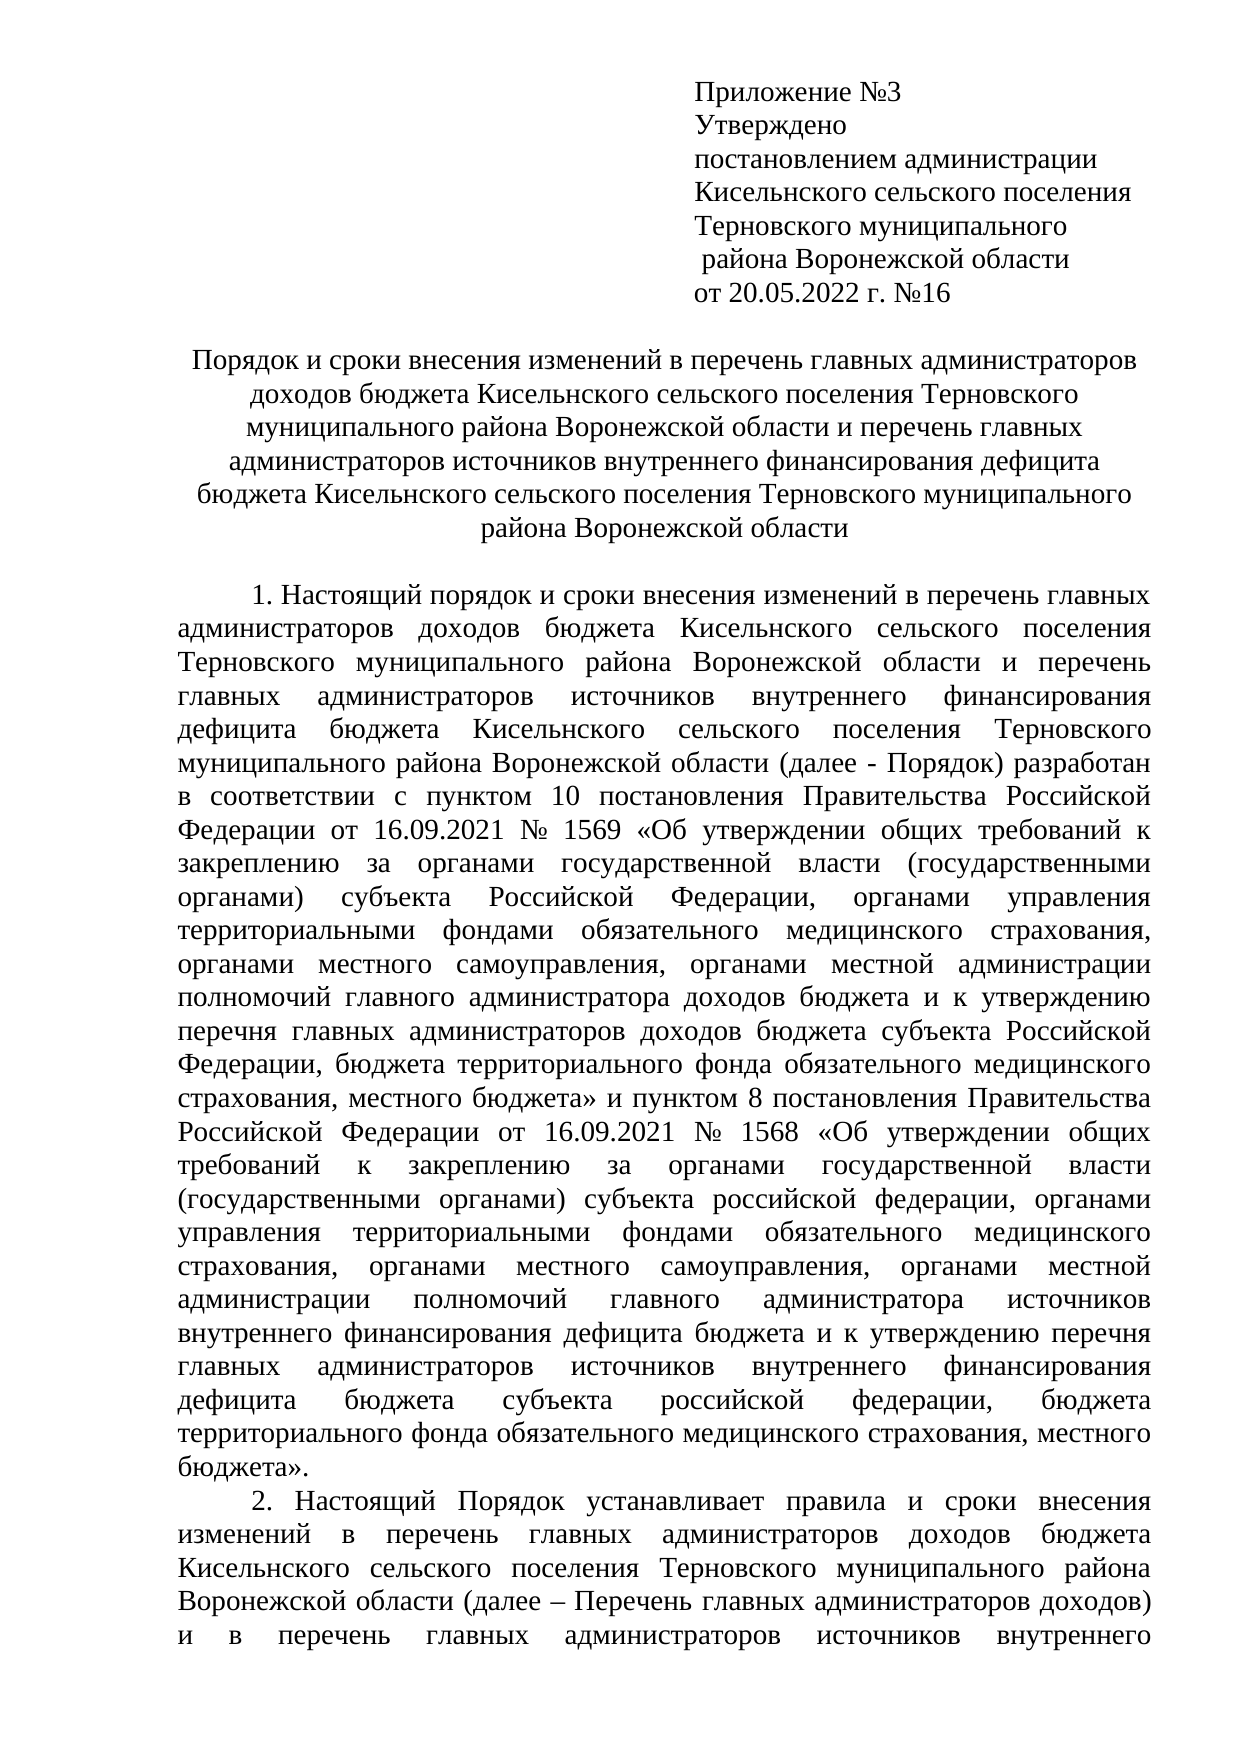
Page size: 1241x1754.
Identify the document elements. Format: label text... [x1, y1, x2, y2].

text Приложение №3 [177, 74, 1152, 107]
text района Воронежской области [177, 242, 1152, 275]
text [177, 1483, 1152, 1650]
text постановлением администрации [177, 141, 1152, 174]
text Порядок и сроки внесения изменений в перечень главных администраторов доходов бюджета Кисельнского сельского поселения Терновского муниципального района Воронежской области и перечень главных администраторов источников внутреннего финансирования дефицита бюджета Кисельнского сельского поселения Терновского муниципального района Воронежской области [177, 342, 1152, 543]
text 1. Настоящий порядок и сроки внесения изменений в перечень главных администраторов доходов бюджета Кисельнского сельского поселения Терновского муниципального района Воронежской области и перечень главных администраторов источников внутреннего финансирования дефицита бюджета Кисельнского сельского поселения Терновского муниципального района Воронежской области (далее - Порядок) разработан в соответствии с пунктом 10 постановления Правительства Российской Федерации от 16.09.2021 № 1569 «Об утверждении общих требований к закреплению за органами государственной власти (государственными органами) субъекта Российской Федерации, органами управления территориальными фондами обязательного медицинского страхования, органами местного самоуправления, органами местной администрации полномочий главного администратора доходов бюджета и к утверждению перечня главных администраторов доходов бюджета субъекта Российской Федерации, бюджета территориального фонда обязательного медицинского страхования, местного бюджета» и пунктом 8 постановления Правительства Российской Федерации от 16.09.2021 № 1568 «Об утверждении общих требований к закреплению за органами государственной власти (государственными органами) субъекта российской федерации, органами управления территориальными фондами обязательного медицинского страхования, органами местного самоуправления, органами местной администрации полномочий главного администратора источников внутреннего финансирования дефицита бюджета и к утверждению перечня главных администраторов источников внутреннего финансирования дефицита бюджета субъекта российской федерации, бюджета территориального фонда обязательного медицинского страхования, местного бюджета». [177, 577, 1152, 1483]
text от 20.05.2022 г. №16 [177, 275, 1152, 309]
text Утверждено [177, 107, 1152, 141]
text Терновского муниципального [177, 208, 1152, 242]
text Кисельнского сельского поселения [177, 174, 1152, 208]
